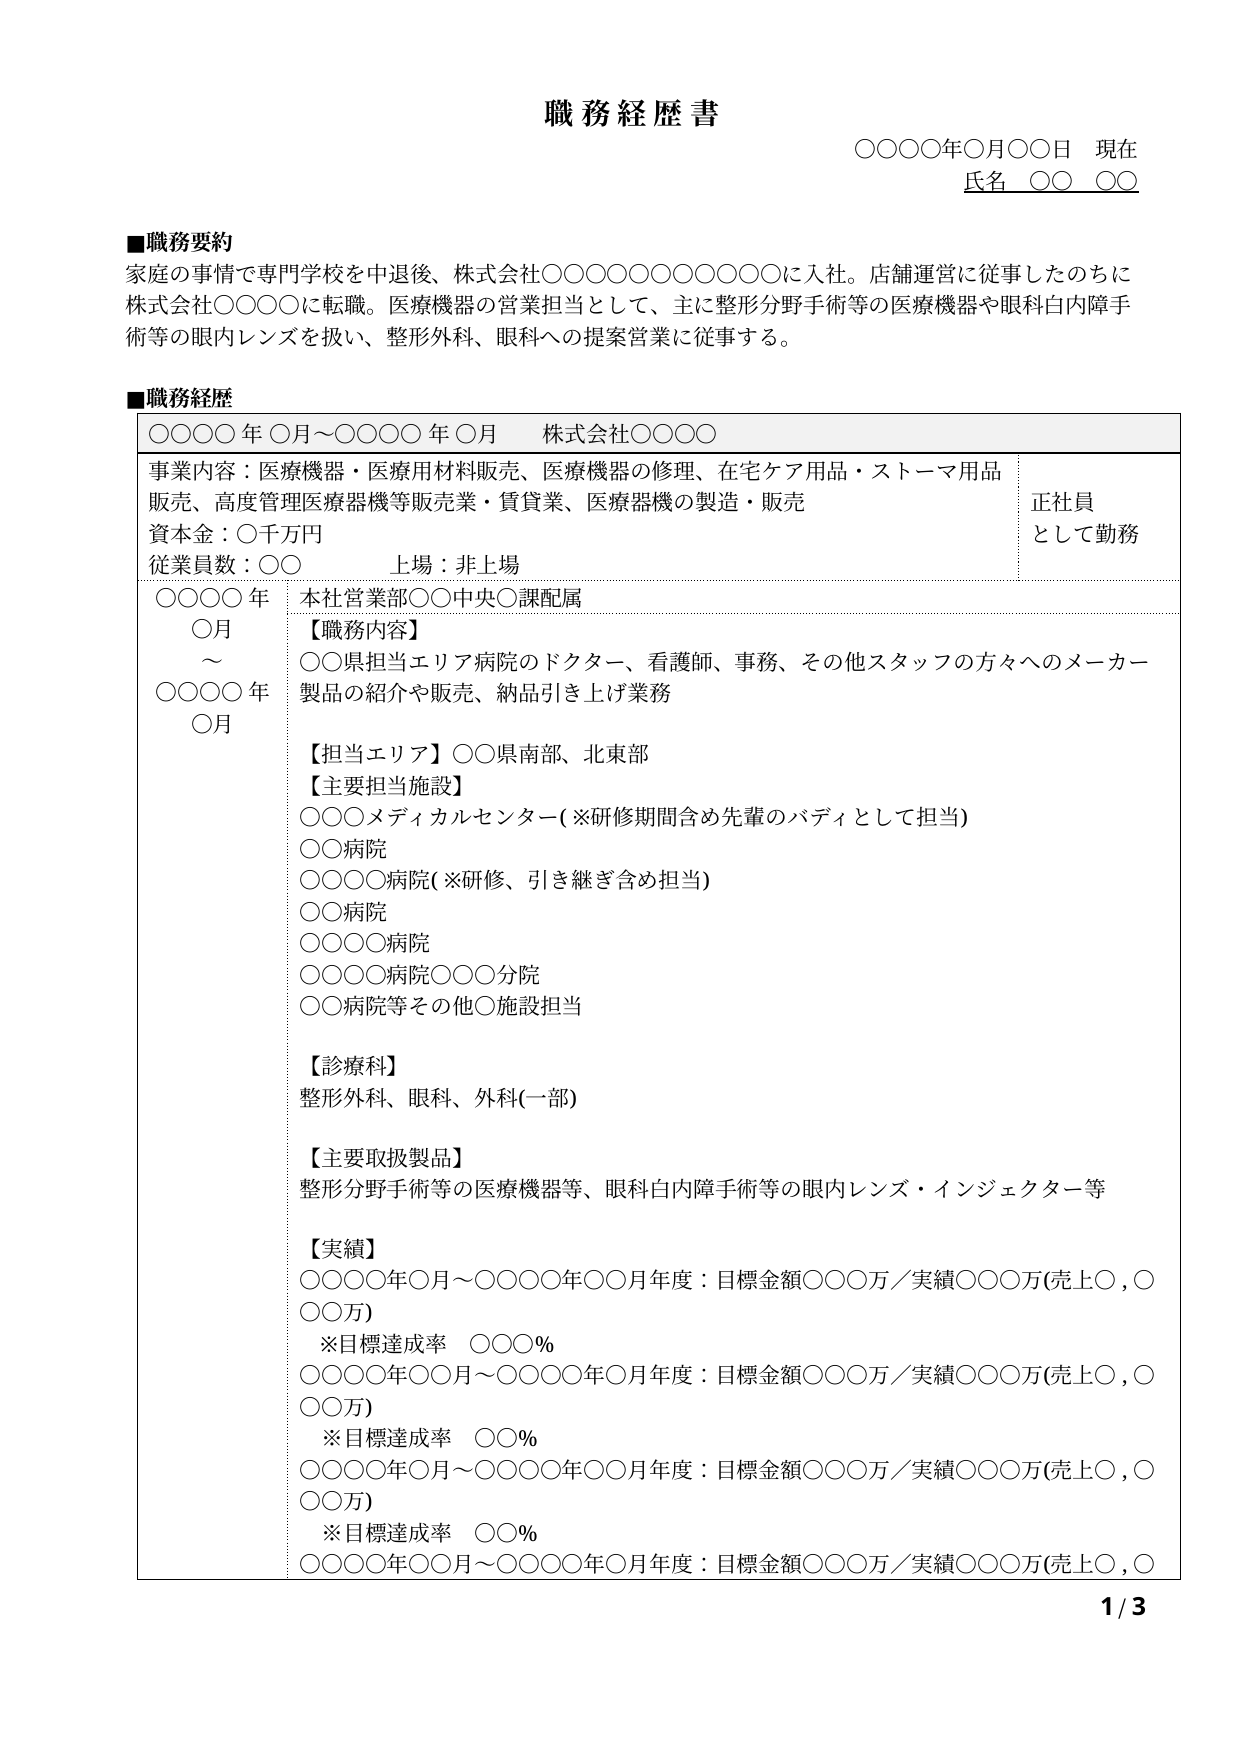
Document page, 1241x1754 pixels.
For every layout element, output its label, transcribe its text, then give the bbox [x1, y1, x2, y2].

text 職 務 経 歴 書 [125, 91, 1138, 133]
table_cell 本社営業部〇〇中央〇課配属 [288, 580, 1180, 612]
text 氏名 〇〇 〇〇 [125, 164, 1138, 196]
table_cell 〇〇〇〇 年 〇月 ～ 〇〇〇〇 年 〇月 [138, 580, 288, 1579]
table_cell 正社員 として勤務 [1019, 454, 1180, 580]
table_header 〇〇〇〇 年 〇月～〇〇〇〇 年 〇月 株式会社〇〇〇〇 [138, 414, 1180, 452]
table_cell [288, 613, 1180, 1579]
text ■職務経歴 [125, 381, 1138, 413]
text 〇〇〇〇年〇月〇〇日 現在 [125, 133, 1138, 164]
text 家庭の事情で専門学校を中退後、株式会社〇〇〇〇〇〇〇〇〇〇〇に入社。店舗運営に従事したのちに株式会社〇〇〇〇に転職。医療機器の営業担当として、主に整形分野手術等の医療機器や眼科白内障手術等の眼内レンズを扱い、整形外科、眼科への提案営業に従事する。 [125, 257, 1138, 351]
text ■職務要約 [125, 225, 1138, 257]
table_cell 事業内容：医療機器・医療用材料販売、医療機器の修理、在宅ケア用品・ストーマ用品販売、高度管理医療器機等販売業・賃貸業、医療器機の製造・販売 資本金：〇千万円 従業員数：〇〇 上場：非上場 [138, 454, 1018, 580]
